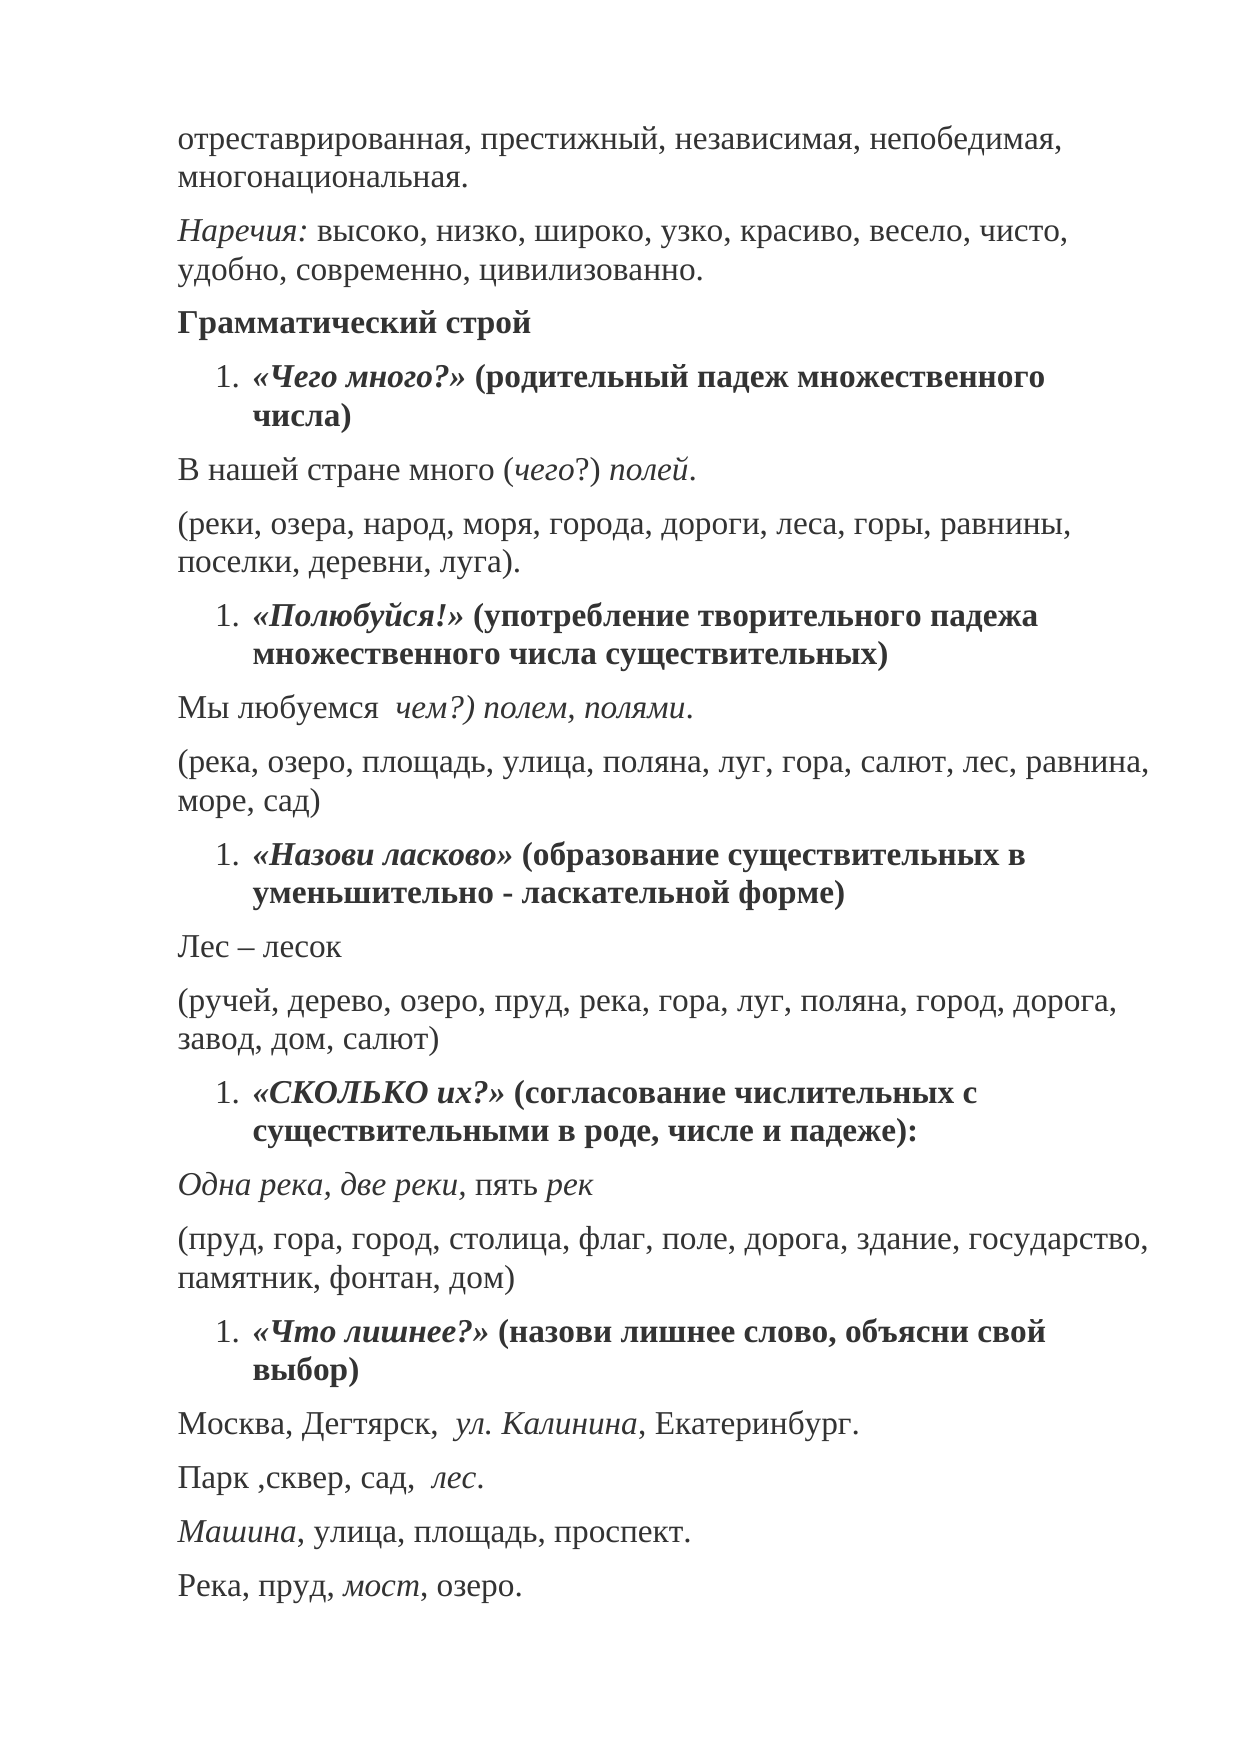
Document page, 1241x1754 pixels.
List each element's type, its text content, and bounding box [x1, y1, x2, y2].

text Машина, улица, площадь, проспект. [177, 1511, 1152, 1549]
list «Полюбуйся!» (употребление творительного падежа множественного числа существительных) [215, 595, 1152, 672]
list «Назови ласково» (образование существительных в уменьшительно - ласкательной форме) [215, 834, 1152, 910]
text В нашей стране много (чего?) полей. [177, 449, 1152, 487]
text Парк ,сквер, сад, лес. [177, 1457, 1152, 1495]
text Москва, Дегтярск, ул. Калинина, Екатеринбург. [177, 1403, 1152, 1441]
list «СКОЛЬКО их?» (согласование числительных с существительными в роде, числе и падеже): [215, 1072, 1152, 1149]
text Река, пруд, мост, озеро. [177, 1565, 1152, 1603]
text Мы любуемся чем?) полем, полями. [177, 687, 1152, 726]
text (реки, озера, народ, моря, города, дороги, леса, горы, равнины, поселки, деревни, луга). [177, 503, 1152, 579]
text Одна река, две реки, пять рек [177, 1164, 1152, 1203]
text (ручей, дерево, озеро, пруд, река, гора, луг, поляна, город, дорога, завод, дом, салют) [177, 980, 1152, 1057]
text (пруд, гора, город, столица, флаг, поле, дорога, здание, государство, памятник, фонтан, дом) [177, 1218, 1152, 1295]
list «Что лишнее?» (назови лишнее слово, объясни свой выбор) [215, 1311, 1152, 1387]
text (река, озеро, площадь, улица, поляна, луг, гора, салют, лес, равнина, море, сад) [177, 741, 1152, 818]
text Лес – лесок [177, 926, 1152, 964]
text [177, 118, 1152, 195]
list «Чего много?» (родительный падеж множественного числа) [215, 357, 1152, 433]
text Грамматический строй [177, 303, 1152, 341]
text Наречия: высоко, низко, широко, узко, красиво, весело, чисто, удобно, современно, цивилизованно. [177, 210, 1152, 287]
